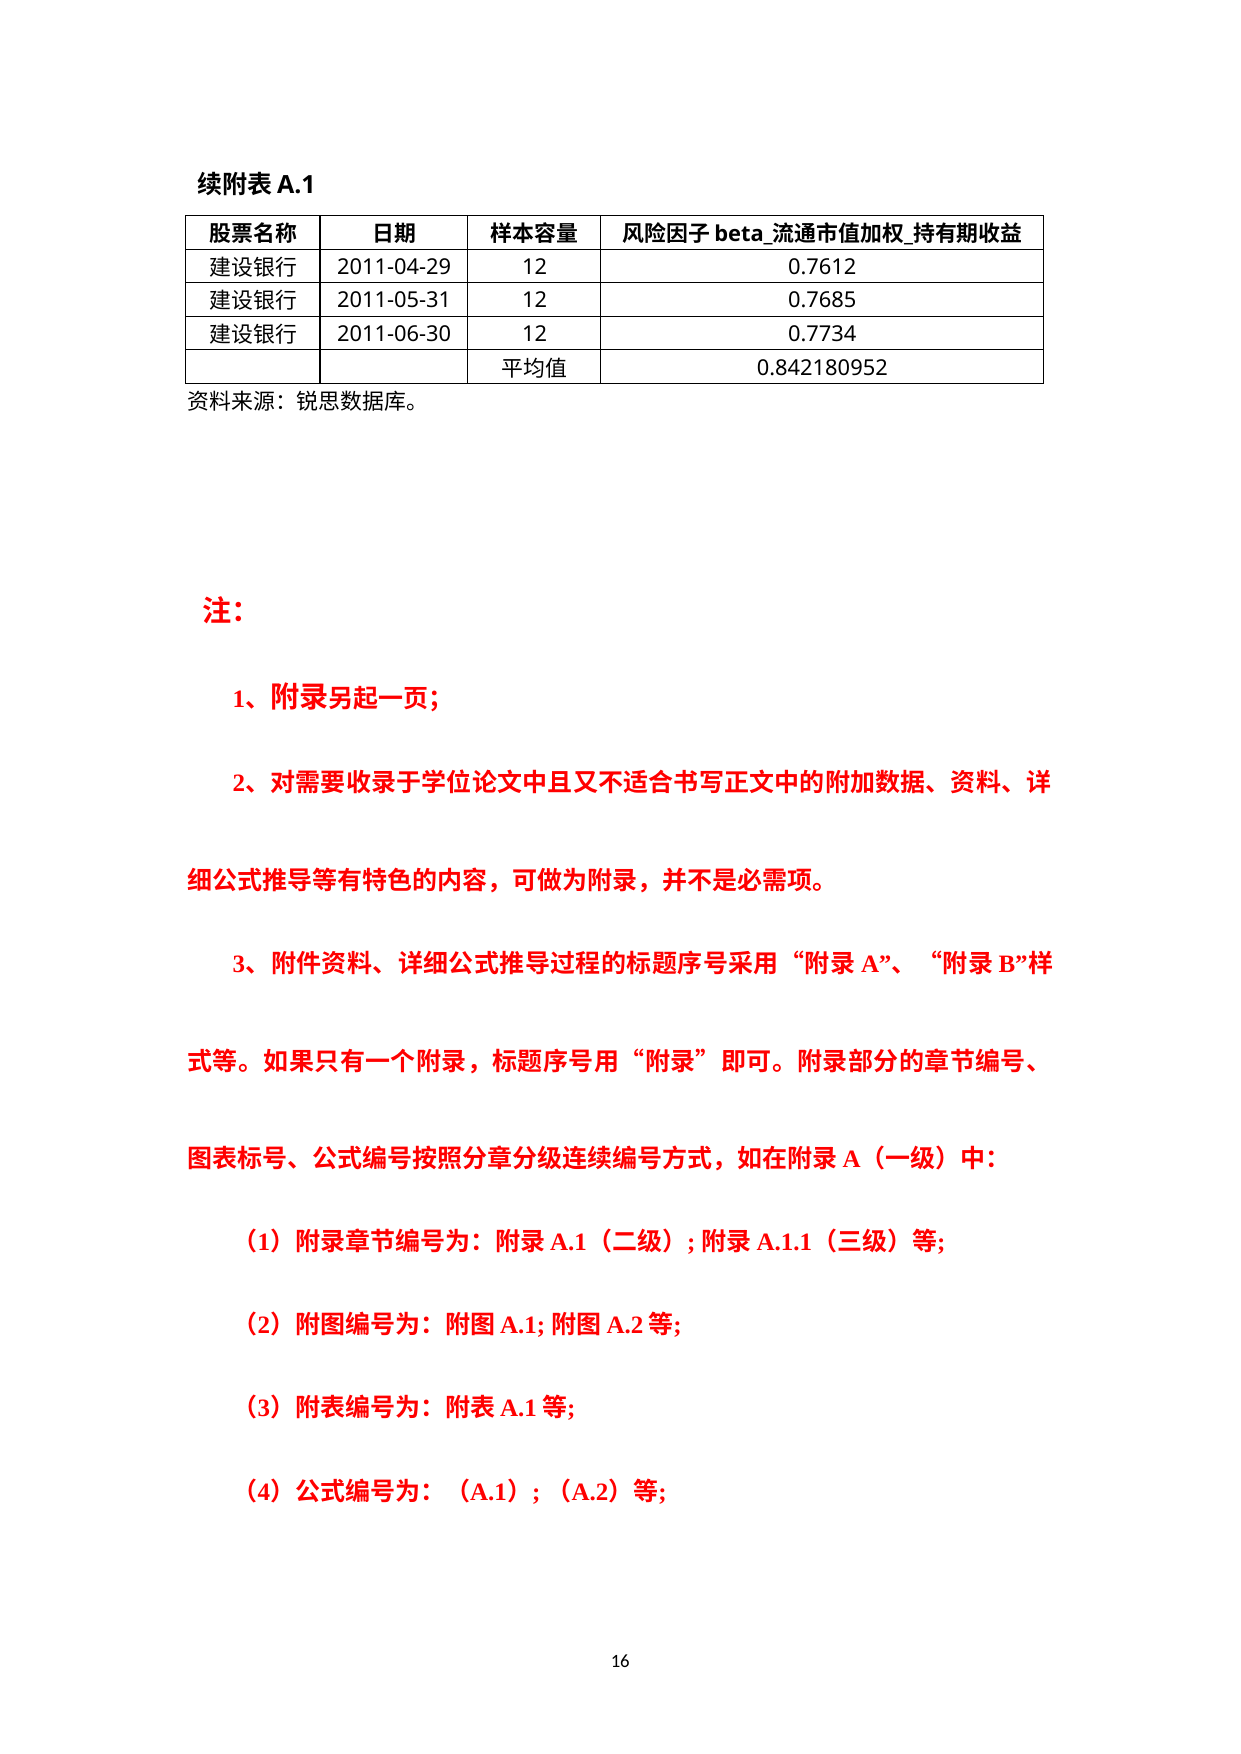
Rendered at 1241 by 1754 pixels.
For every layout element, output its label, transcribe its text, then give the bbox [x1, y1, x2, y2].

table_cell 2011-04-29 [321, 250, 467, 282]
table_cell 12 [468, 250, 600, 282]
table_cell 0.7734 [601, 317, 1043, 349]
table_cell 0.7612 [601, 250, 1043, 282]
table_cell [186, 350, 319, 383]
text 注： [187, 576, 1053, 641]
text 1、附录另起一页； [187, 662, 1053, 727]
table_cell 风险因子beta_流通市值加权_持有期收益 [601, 216, 1043, 248]
text （2）附图编号为：附图A.1; 附图A.2等; [187, 1290, 1053, 1355]
table_cell 股票名称 [186, 216, 319, 248]
table_cell 建设银行 [186, 283, 319, 316]
table_cell 2011-05-31 [321, 283, 467, 316]
table_cell 日期 [321, 216, 467, 248]
text （3）附表编号为：附表A.1等; [187, 1373, 1053, 1438]
table_cell 0.7685 [601, 283, 1043, 316]
text 资料来源：锐思数据库。 [187, 384, 1053, 416]
text （1）附录章节编号为：附录A.1（二级）; 附录A.1.1（三级）等; [187, 1207, 1053, 1272]
text 3、附件资料、详细公式推导过程的标题序号采用“附录A”、“附录B”样式等。如果只有一个附录，标题序号用“附录”即可。附录部分的章节编号、图表标号、公式编号按照分章分级连续编号方式，如在附录A（一级）中： [187, 929, 1053, 1189]
table_cell 样本容量 [468, 216, 600, 248]
table_cell 2011-06-30 [321, 317, 467, 349]
table_cell 平均值 [468, 350, 600, 383]
text 2、对需要收录于学位论文中且又不适合书写正文中的附加数据、资料、详细公式推导等有特色的内容，可做为附录，并不是必需项。 [187, 748, 1053, 911]
table_cell [321, 350, 467, 383]
table_cell 建设银行 [186, 317, 319, 349]
table_cell 建设银行 [186, 250, 319, 282]
table_cell 12 [468, 317, 600, 349]
table_cell 12 [468, 283, 600, 316]
table_cell 0.842180952 [601, 350, 1043, 383]
table_header 续附表A.1 [186, 150, 1044, 215]
text （4）公式编号为：（A.1）; （A.2）等; [187, 1457, 1053, 1522]
